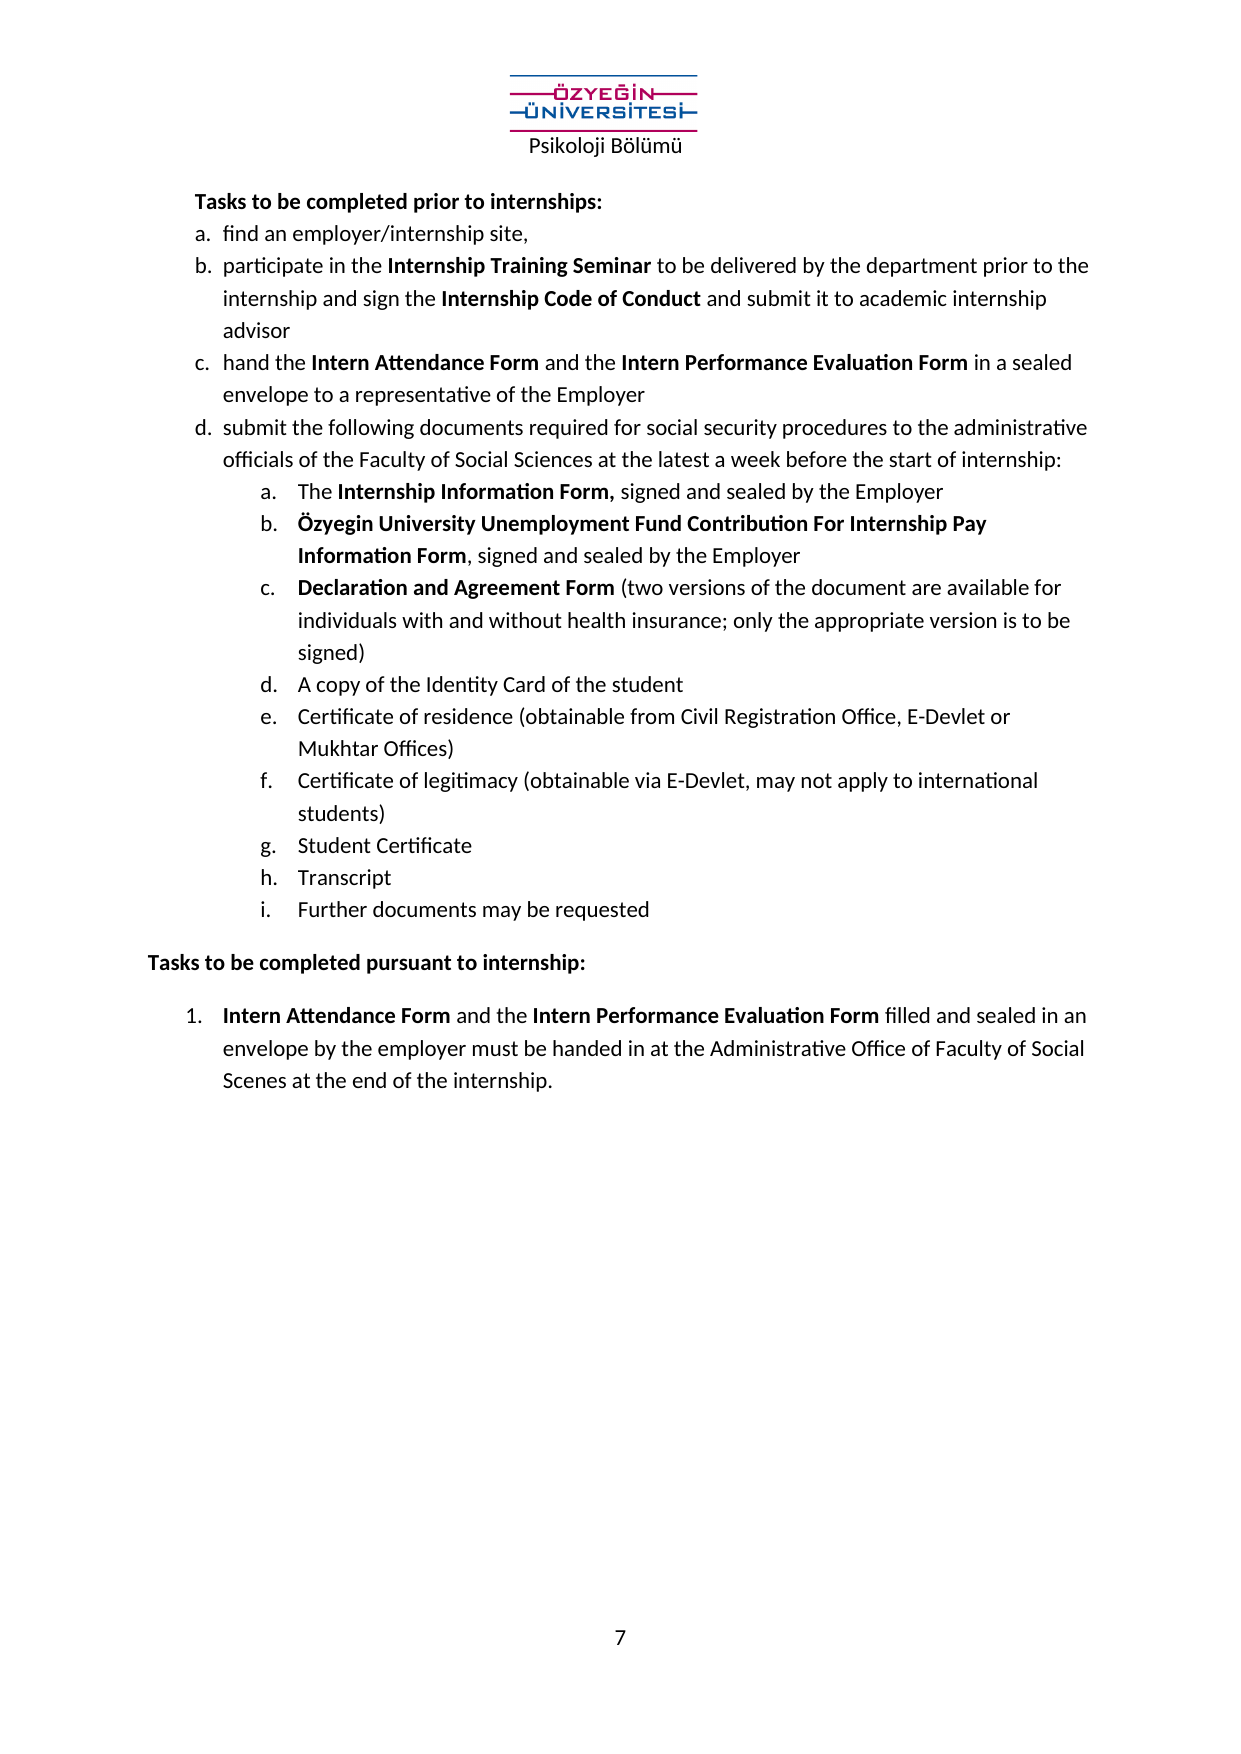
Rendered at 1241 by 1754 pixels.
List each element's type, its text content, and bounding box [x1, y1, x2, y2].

list participate in the Internship Training Seminar to be delivered by the department prior to the internship and sign the Internship Code of Conduct and submit it to academic internship advisor [194, 252, 1093, 344]
list Özyegin University Unemployment Fund Contribution For Internship Pay Information Form, signed and sealed by the Employer [260, 509, 1093, 569]
list find an employer/internship site, [194, 219, 1093, 247]
list Certificate of legitimacy (obtainable via E-Devlet, may not apply to international students) [260, 767, 1093, 827]
list Transcript [260, 863, 1093, 891]
list Declaration and Agreement Form (two versions of the document are available for individuals with and without health insurance; only the appropriate version is to be signed) [260, 573, 1093, 666]
list Further documents may be requested [260, 895, 1093, 923]
list Student Certificate [260, 831, 1093, 859]
list Intern Attendance Form and the Intern Performance Evaluation Form filled and sealed in an envelope by the employer must be handed in at the Administrative Office of Faculty of Social Scenes at the end of the internship. [185, 1001, 1093, 1094]
list hand the Intern Attendance Form and the Intern Performance Evaluation Form in a sealed envelope to a representative of the Employer [194, 348, 1093, 408]
list Tasks to be completed prior to internships: [194, 187, 1093, 215]
list Certificate of residence (obtainable from Civil Registration Office, E-Devlet or Mukhtar Offices) [260, 702, 1093, 762]
list A copy of the Identity Card of the student [260, 670, 1093, 698]
list The Internship Information Form, signed and sealed by the Employer [260, 477, 1093, 505]
list submit the following documents required for social security procedures to the administrative officials of the Faculty of Social Sciences at the latest a week before the start of internship: [194, 413, 1093, 473]
text Tasks to be completed pursuant to internship: [148, 948, 1093, 976]
picture [509, 75, 698, 132]
